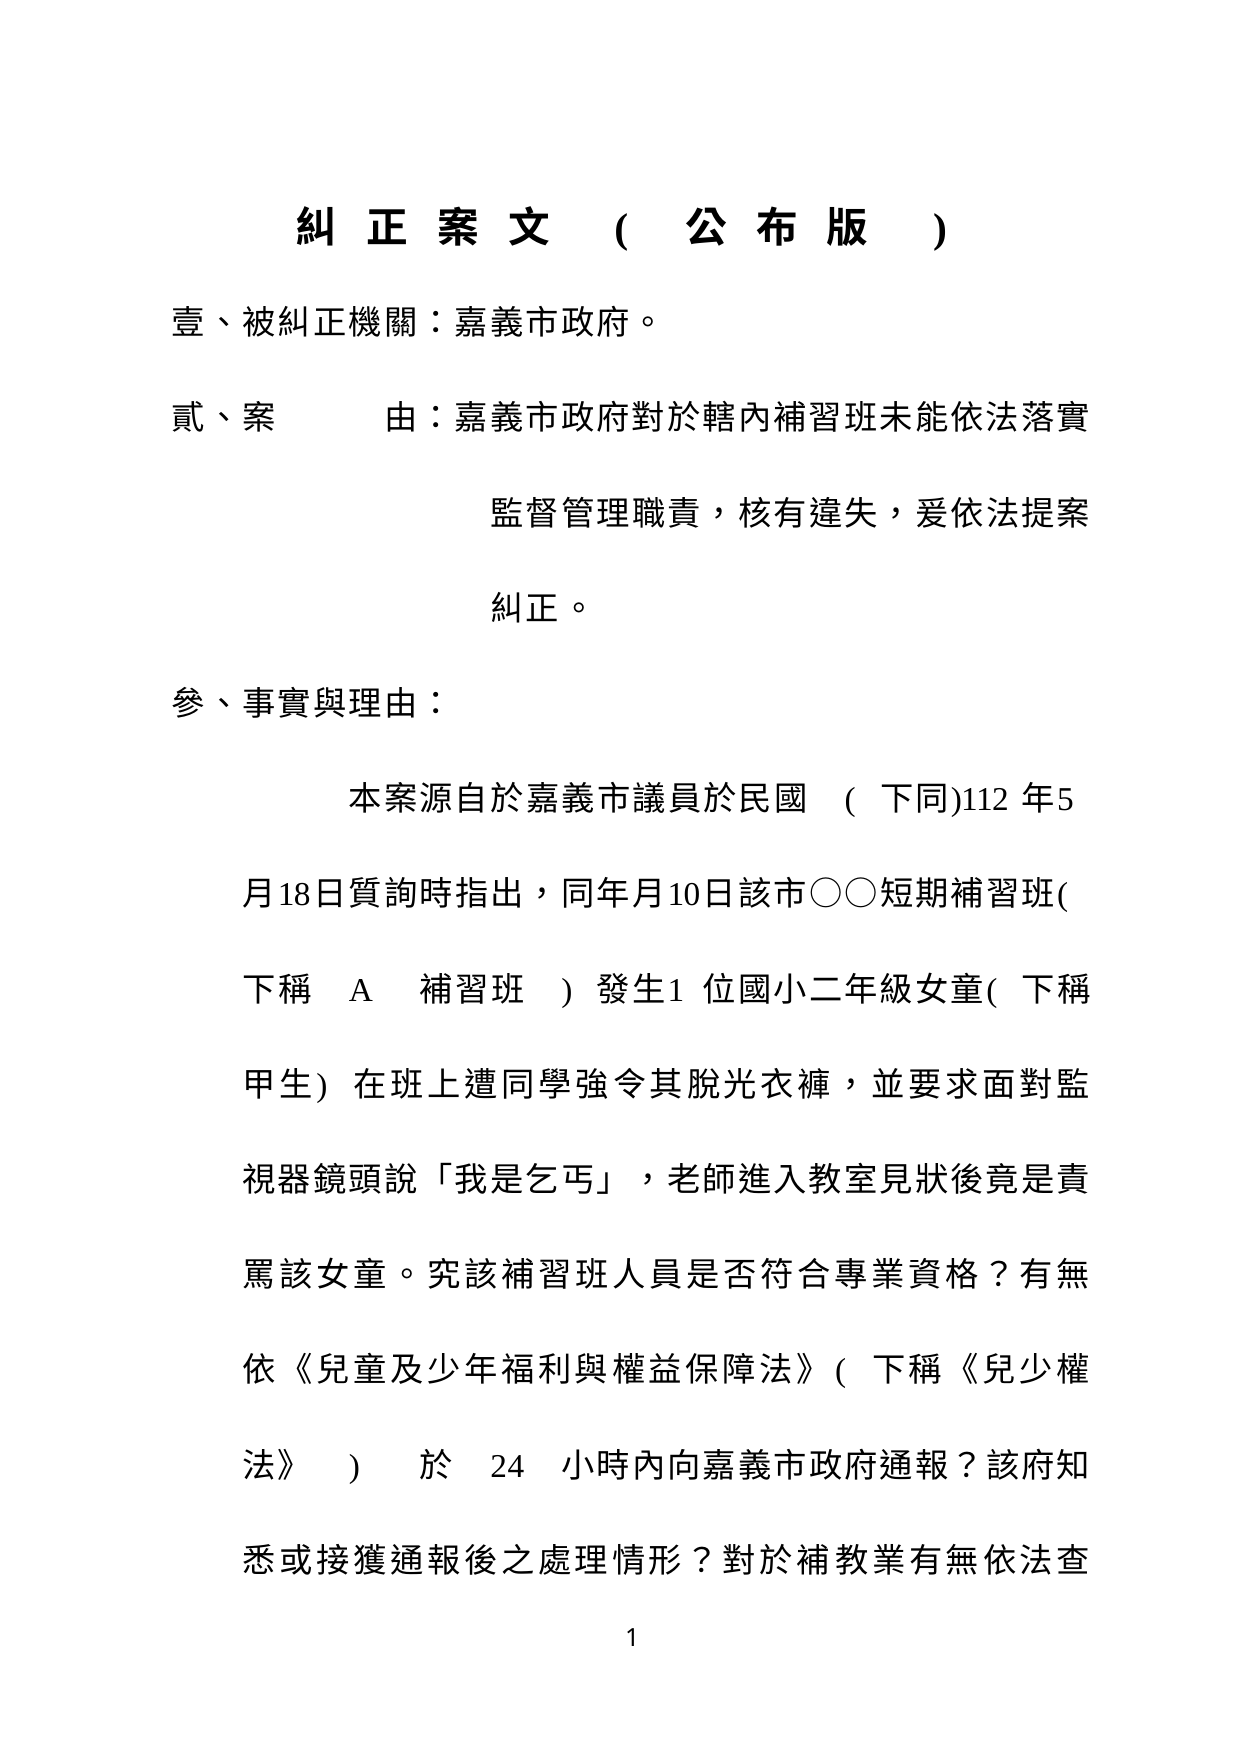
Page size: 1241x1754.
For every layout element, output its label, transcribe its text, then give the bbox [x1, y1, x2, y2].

subtitle 案 由：嘉義市政府對於轄內補習班未能依法落實監督管理職責，核有違失，爰依法提案糾正。 [171, 368, 1092, 653]
subtitle 事實與理由： [171, 653, 1092, 748]
text 糾正案文(公布版) [171, 177, 1092, 272]
subtitle 被糾正機關：嘉義市政府。 [171, 272, 1092, 368]
